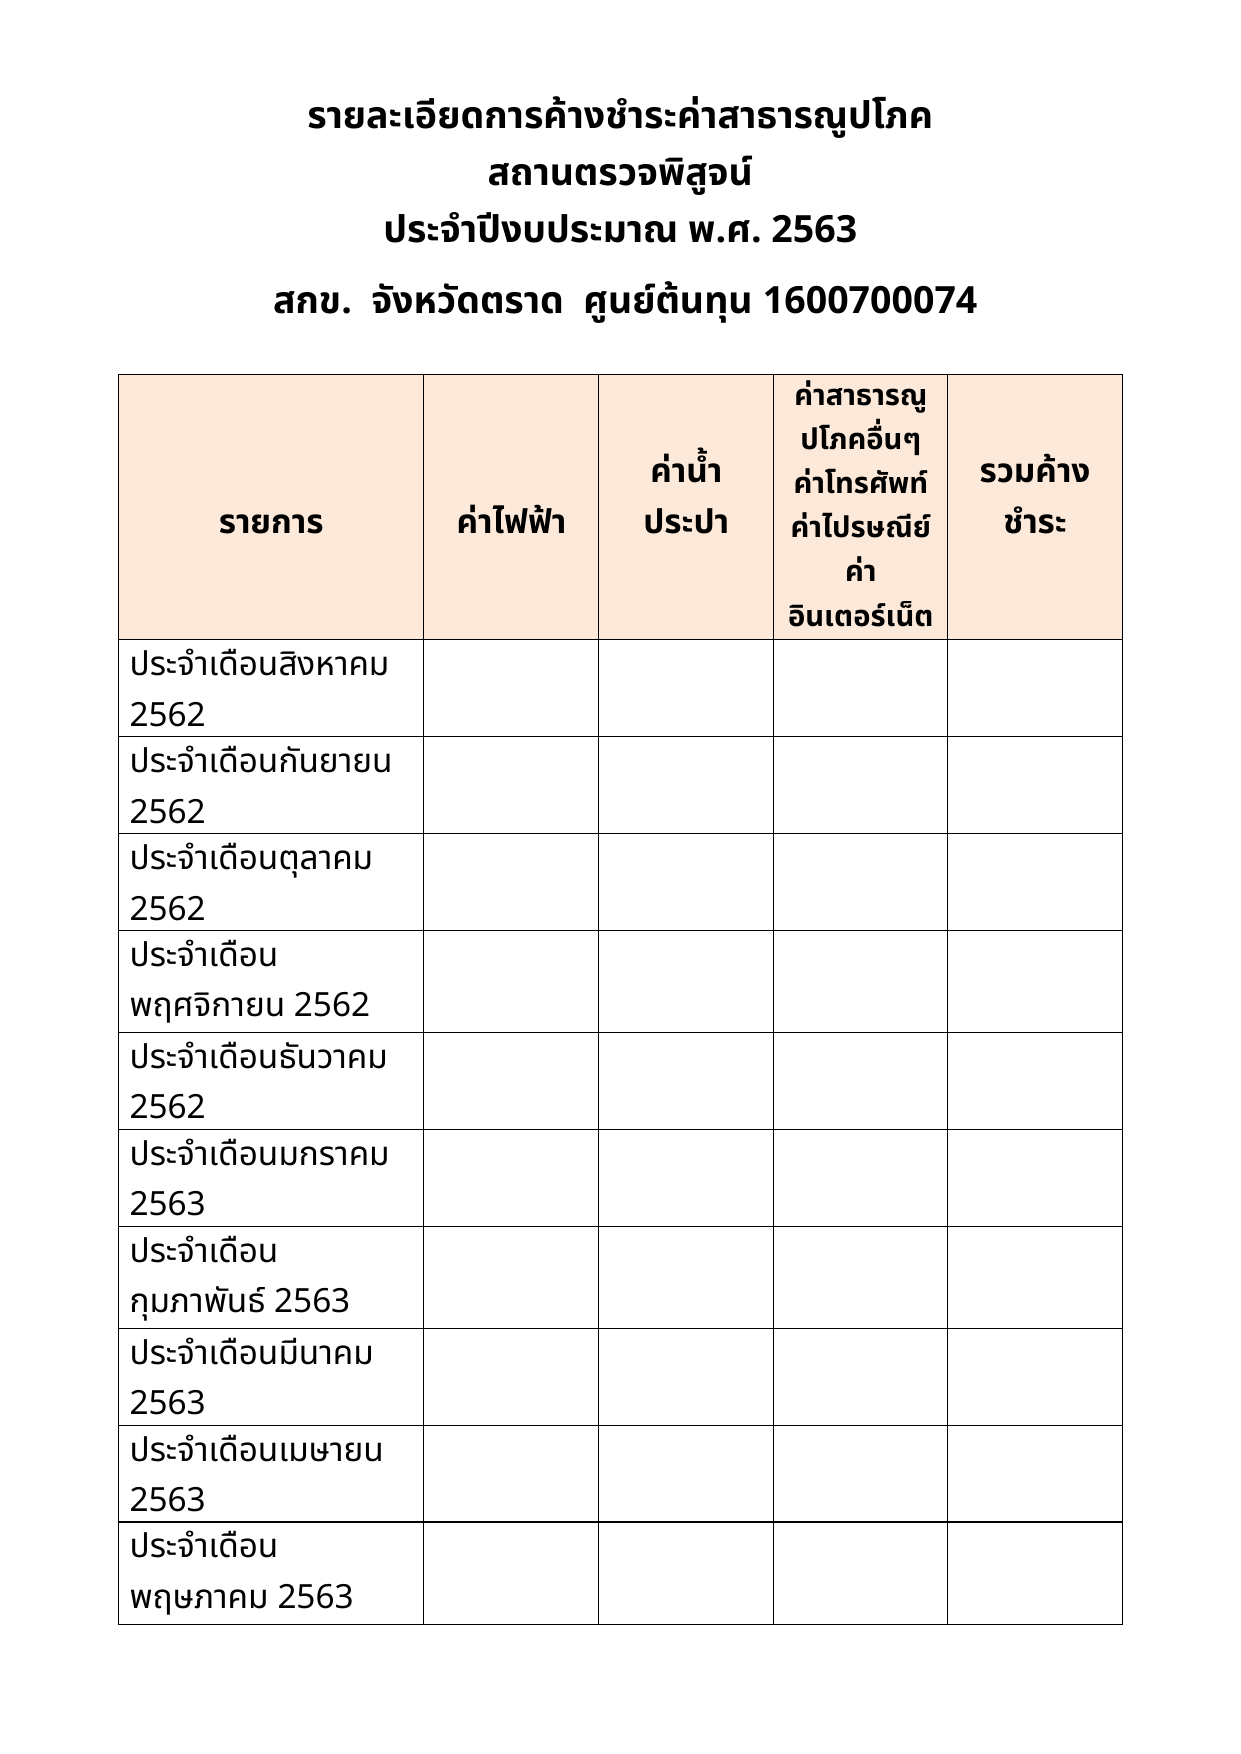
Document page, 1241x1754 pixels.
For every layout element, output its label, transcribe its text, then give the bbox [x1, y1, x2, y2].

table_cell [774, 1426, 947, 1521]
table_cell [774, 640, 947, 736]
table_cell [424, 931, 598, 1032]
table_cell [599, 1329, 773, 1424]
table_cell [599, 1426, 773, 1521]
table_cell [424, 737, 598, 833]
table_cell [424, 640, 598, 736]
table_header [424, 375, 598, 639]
text สกข. จังหวัดตราด ศูนย์ต้นทุน 1600700074 [118, 273, 1122, 330]
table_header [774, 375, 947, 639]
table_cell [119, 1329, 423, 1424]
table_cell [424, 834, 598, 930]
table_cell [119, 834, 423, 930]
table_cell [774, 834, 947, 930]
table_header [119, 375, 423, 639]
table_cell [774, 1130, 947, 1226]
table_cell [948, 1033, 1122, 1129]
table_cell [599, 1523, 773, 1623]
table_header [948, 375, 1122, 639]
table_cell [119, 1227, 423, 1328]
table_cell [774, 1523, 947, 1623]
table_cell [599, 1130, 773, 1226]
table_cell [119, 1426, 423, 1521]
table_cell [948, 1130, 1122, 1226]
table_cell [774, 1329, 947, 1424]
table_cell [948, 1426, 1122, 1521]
text ประจำปีงบประมาณ พ.ศ. 2563 [118, 202, 1122, 259]
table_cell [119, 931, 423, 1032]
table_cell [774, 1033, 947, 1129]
text รายละเอียดการค้างชำระค่าสาธารณูปโภค [118, 89, 1122, 145]
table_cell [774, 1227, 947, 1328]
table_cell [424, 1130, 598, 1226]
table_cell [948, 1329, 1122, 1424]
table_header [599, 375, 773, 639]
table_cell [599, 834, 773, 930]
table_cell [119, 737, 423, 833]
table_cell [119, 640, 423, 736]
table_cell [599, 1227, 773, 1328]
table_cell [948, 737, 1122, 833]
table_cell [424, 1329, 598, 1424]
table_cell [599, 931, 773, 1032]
text สถานตรวจพิสูจน์ [118, 145, 1122, 202]
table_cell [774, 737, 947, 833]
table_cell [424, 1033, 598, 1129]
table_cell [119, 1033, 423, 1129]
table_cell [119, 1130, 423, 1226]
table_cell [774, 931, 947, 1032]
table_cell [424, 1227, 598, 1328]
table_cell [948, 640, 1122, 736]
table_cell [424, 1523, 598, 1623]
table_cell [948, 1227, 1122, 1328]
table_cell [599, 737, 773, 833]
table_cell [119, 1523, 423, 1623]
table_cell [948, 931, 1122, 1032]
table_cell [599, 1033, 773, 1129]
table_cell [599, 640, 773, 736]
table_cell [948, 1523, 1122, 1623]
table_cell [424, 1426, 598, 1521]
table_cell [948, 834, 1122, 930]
